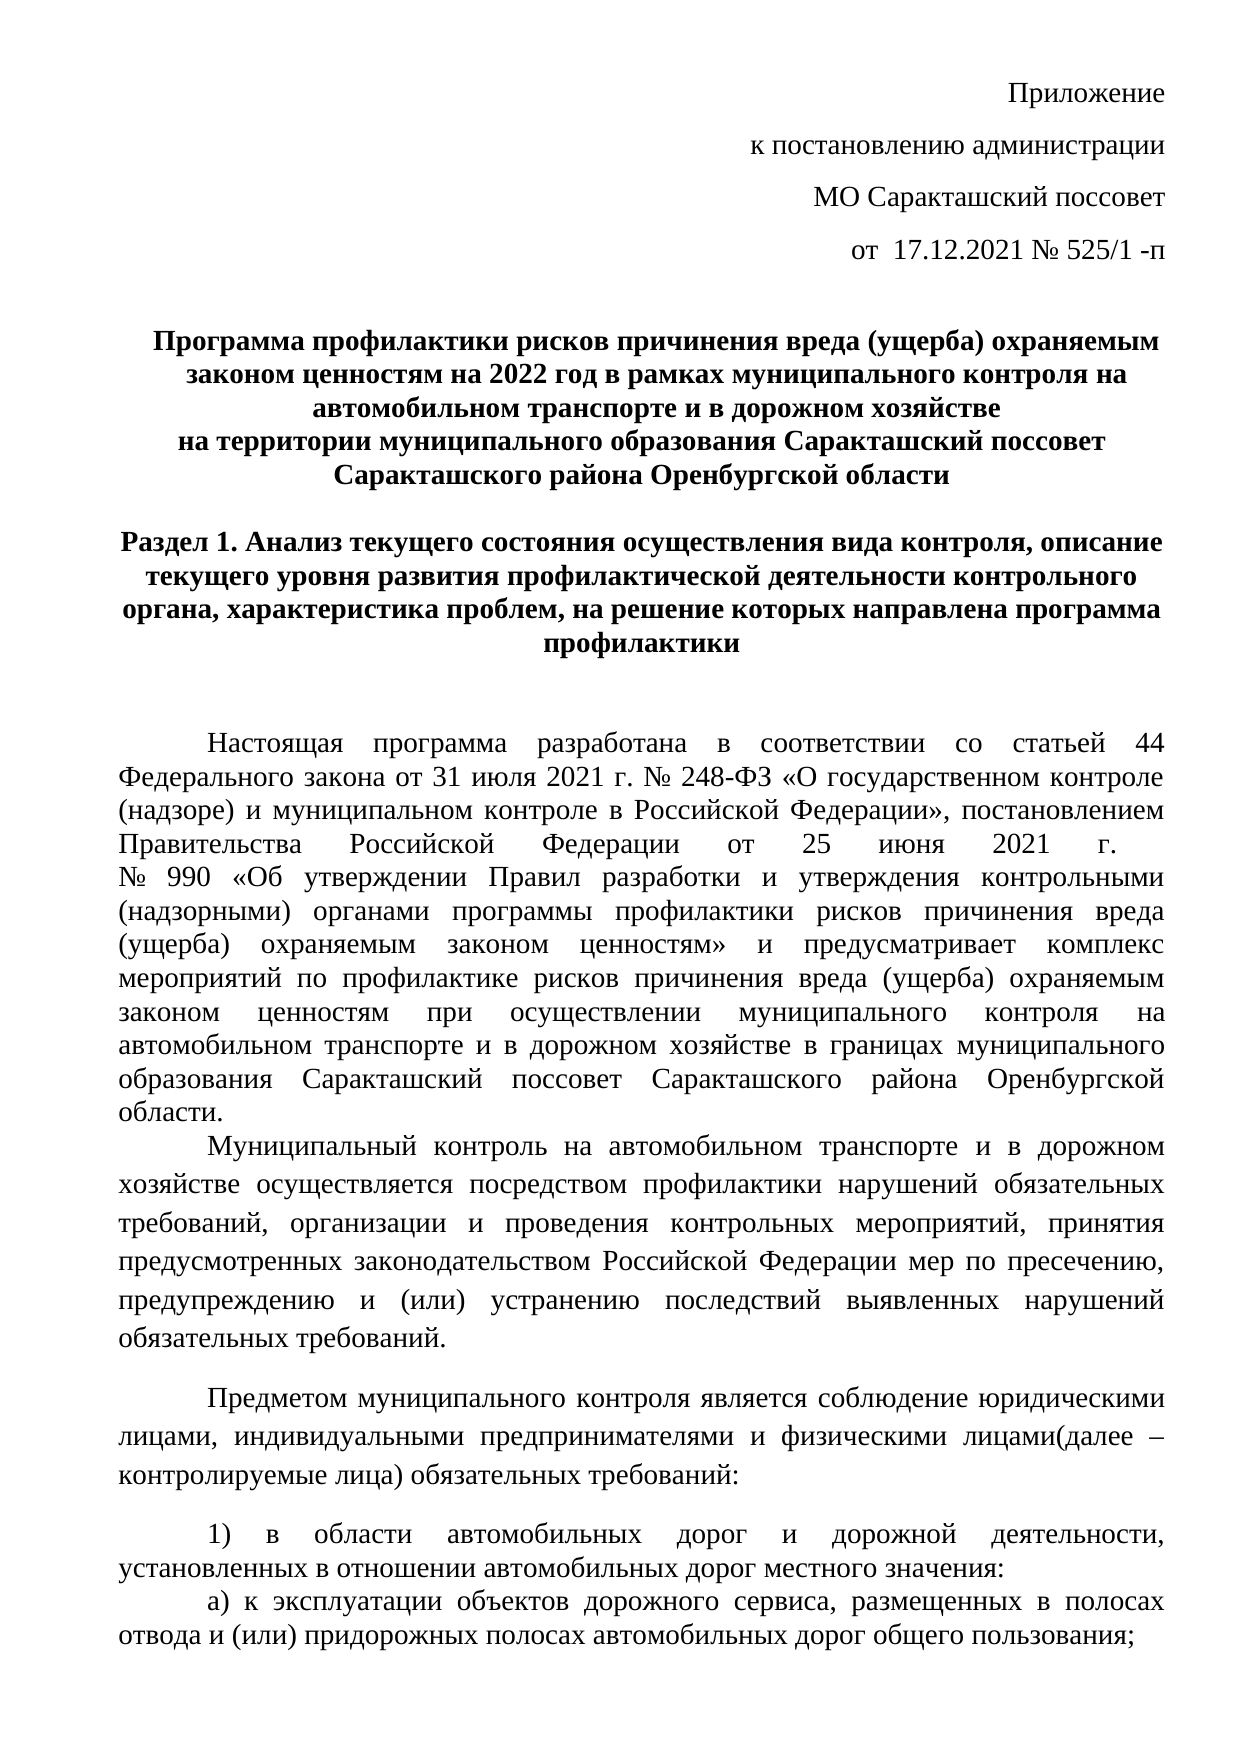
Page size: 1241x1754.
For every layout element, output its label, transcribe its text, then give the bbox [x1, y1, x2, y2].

text на территории муниципального образования Саракташский поссовет Саракташского района Оренбургской области [118, 423, 1165, 491]
text к постановлению администрации [118, 127, 1165, 161]
text а) к эксплуатации объектов дорожного сервиса, размещенных в полосах отвода и (или) придорожных полосах автомобильных дорог общего пользования; [118, 1583, 1165, 1651]
text Программа профилактики рисков причинения вреда (ущерба) охраняемым законом ценностям на 2022 год в рамках муниципального контроля на автомобильном транспорте и в дорожном хозяйстве [118, 323, 1195, 423]
list Муниципальный контроль на автомобильном транспорте и в дорожном хозяйстве осуществляется посредством профилактики нарушений обязательных требований, организации и проведения контрольных мероприятий, принятия предусмотренных законодательством Российской Федерации мер по пресечению, предупреждению и (или) устранению последствий выявленных нарушений обязательных требований. [118, 1128, 1165, 1354]
text от 17.12.2021 № 525/1 -п [118, 232, 1165, 265]
text 1) в области автомобильных дорог и дорожной деятельности, установленных в отношении автомобильных дорог местного значения: [118, 1516, 1165, 1583]
text МО Саракташский поссовет [118, 179, 1165, 213]
text Приложение [118, 75, 1165, 108]
text Настоящая программа разработана в соответствии со статьей 44 Федерального закона от 31 июля 2021 г. № 248-ФЗ «О государственном контроле (надзоре) и муниципальном контроле в Российской Федерации», постановлением Правительства Российской Федерации от 25 июня 2021 г. № 990 «Об утверждении Правил разработки и утверждения контрольными (надзорными) органами программы профилактики рисков причинения вреда (ущерба) охраняемым законом ценностям» и предусматривает комплекс мероприятий по профилактике рисков причинения вреда (ущерба) охраняемым законом ценностям при осуществлении муниципального контроля на автомобильном транспорте и в дорожном хозяйстве в границах муниципального образования Саракташский поссовет Саракташского района Оренбургской области. [118, 725, 1165, 1128]
text Раздел 1. Анализ текущего состояния осуществления вида контроля, описание текущего уровня развития профилактической деятельности контрольного органа, характеристика проблем, на решение которых направлена программа профилактики [118, 524, 1165, 658]
list Предметом муниципального контроля является соблюдение юридическими лицами, индивидуальными предпринимателями и физическими лицами(далее – контролируемые лица) обязательных требований: [118, 1380, 1165, 1491]
